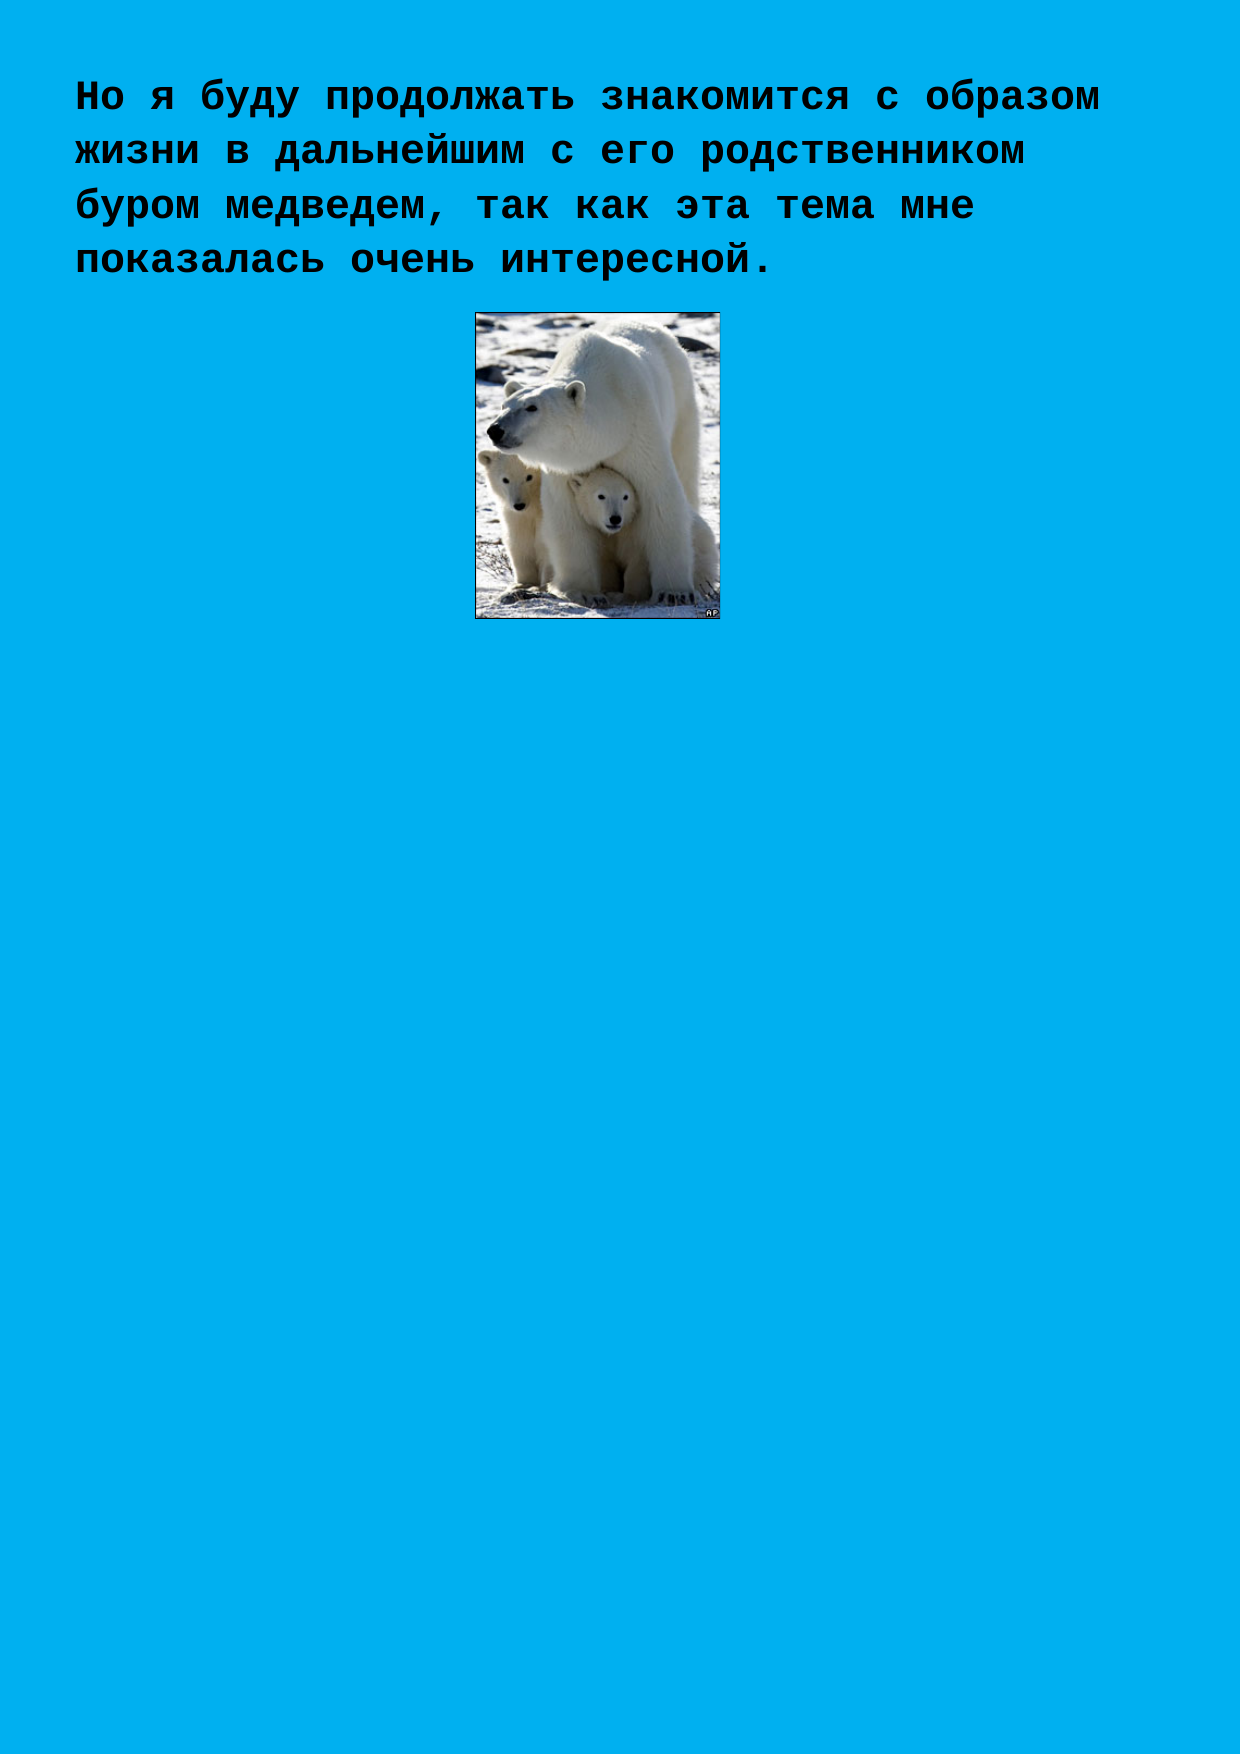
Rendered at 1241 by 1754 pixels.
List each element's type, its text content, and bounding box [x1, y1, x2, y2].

picture [476, 313, 719, 618]
text Но я буду продолжать знакомится с образом жизни в дальнейшим с его родственником буром медведем, так как эта тема мне показалась очень интересной. [75, 75, 1165, 285]
